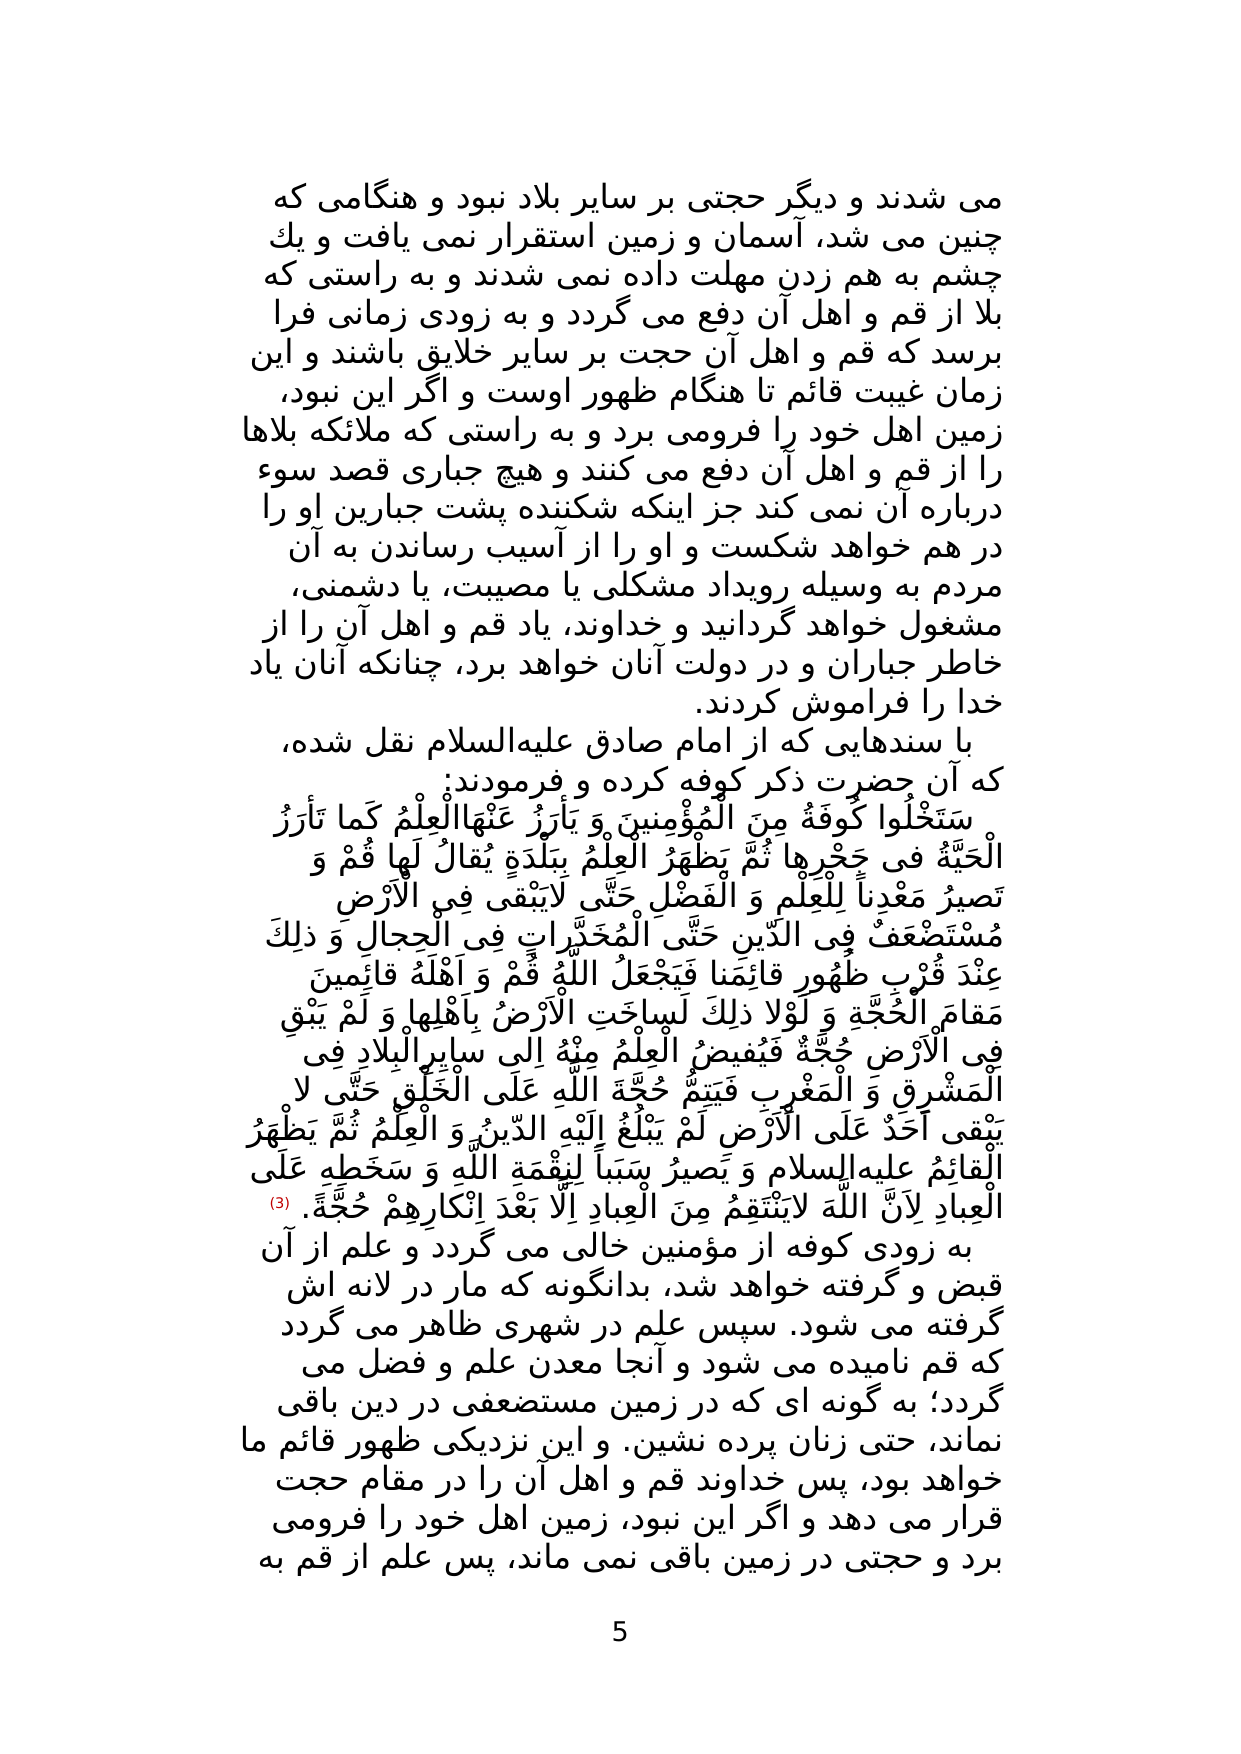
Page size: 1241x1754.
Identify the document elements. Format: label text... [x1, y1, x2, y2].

text سَتَخْلُوا كُوفَةُ مِنَ الْمُؤْمِنينَ وَ يَأرَزُ عَنْهَاالْعِلْمُ كَما تَأرَزُ الْحَيَّةُ فى جَحْرِها ثُمَّ يَظْهَرُ الْعِلْمُ بِبَلْدَةٍ يُقالُ لَها قُمْ وَ تَصيرُ مَعْدِناً لِلْعِلْمِ وَ الْفَضْلِ حَتَّى لايَبْقى فِى الْاَرْضِ مُسْتَضْعَفٌ فِى الدّينِ حَتَّى الْمُخَدَّراتٍ فِى الْحِجالِ وَ ذلِكَ عِنْدَ قُرْبِ ظُهُورِ قائِمَنا فَيَجْعَلُ اللَّهُ قُمْ وَ اَهْلَهُ قائِمينَ مَقامَ الْحُجَّةِ وَ لَوْلا ذلِكَ لَساخَتِ الْاَرْضُ بِاَهْلِها وَ لَمْ يَبْقِ فِى الْاَرْضِ حُجَّةٌ فَيُفيضُ الْعِلْمُ مِنْهُ اِلى سايِرِالْبِلادِ فِى الْمَشْرِقِ وَ الْمَغْرِبِ فَيَتِمُّ حُجَّةَ اللَّهِ عَلَى الْخَلْقِ حَتَّى لا يَبْقى اَحَدٌ عَلَى الْاَرْضِ لَمْ يَبْلُغُ اِلَيْهِ الدّينُ وَ الْعِلْمُ ثُمَّ يَظْهَرُ الْقائِمُ عليه‌السلام وَ يَصيرُ سَبَباً لِنِقْمَةِ اللَّهِ وَ سَخَطِهِ عَلَى الْعِبادِ لِاَنَّ اللَّهَ لايَنْتَقِمُ مِنَ الْعِبادِ اِلَّا بَعْدَ اِنْكارِهِمْ حُجَّةً. (3) [236, 799, 1004, 1226]
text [236, 177, 1004, 721]
text با سندهايى كه از امام صادق عليه‌السلام نقل شده، كه آن حضرت ذكر كوفه كرده و فرمودند: [236, 721, 1004, 799]
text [236, 1226, 1004, 1576]
